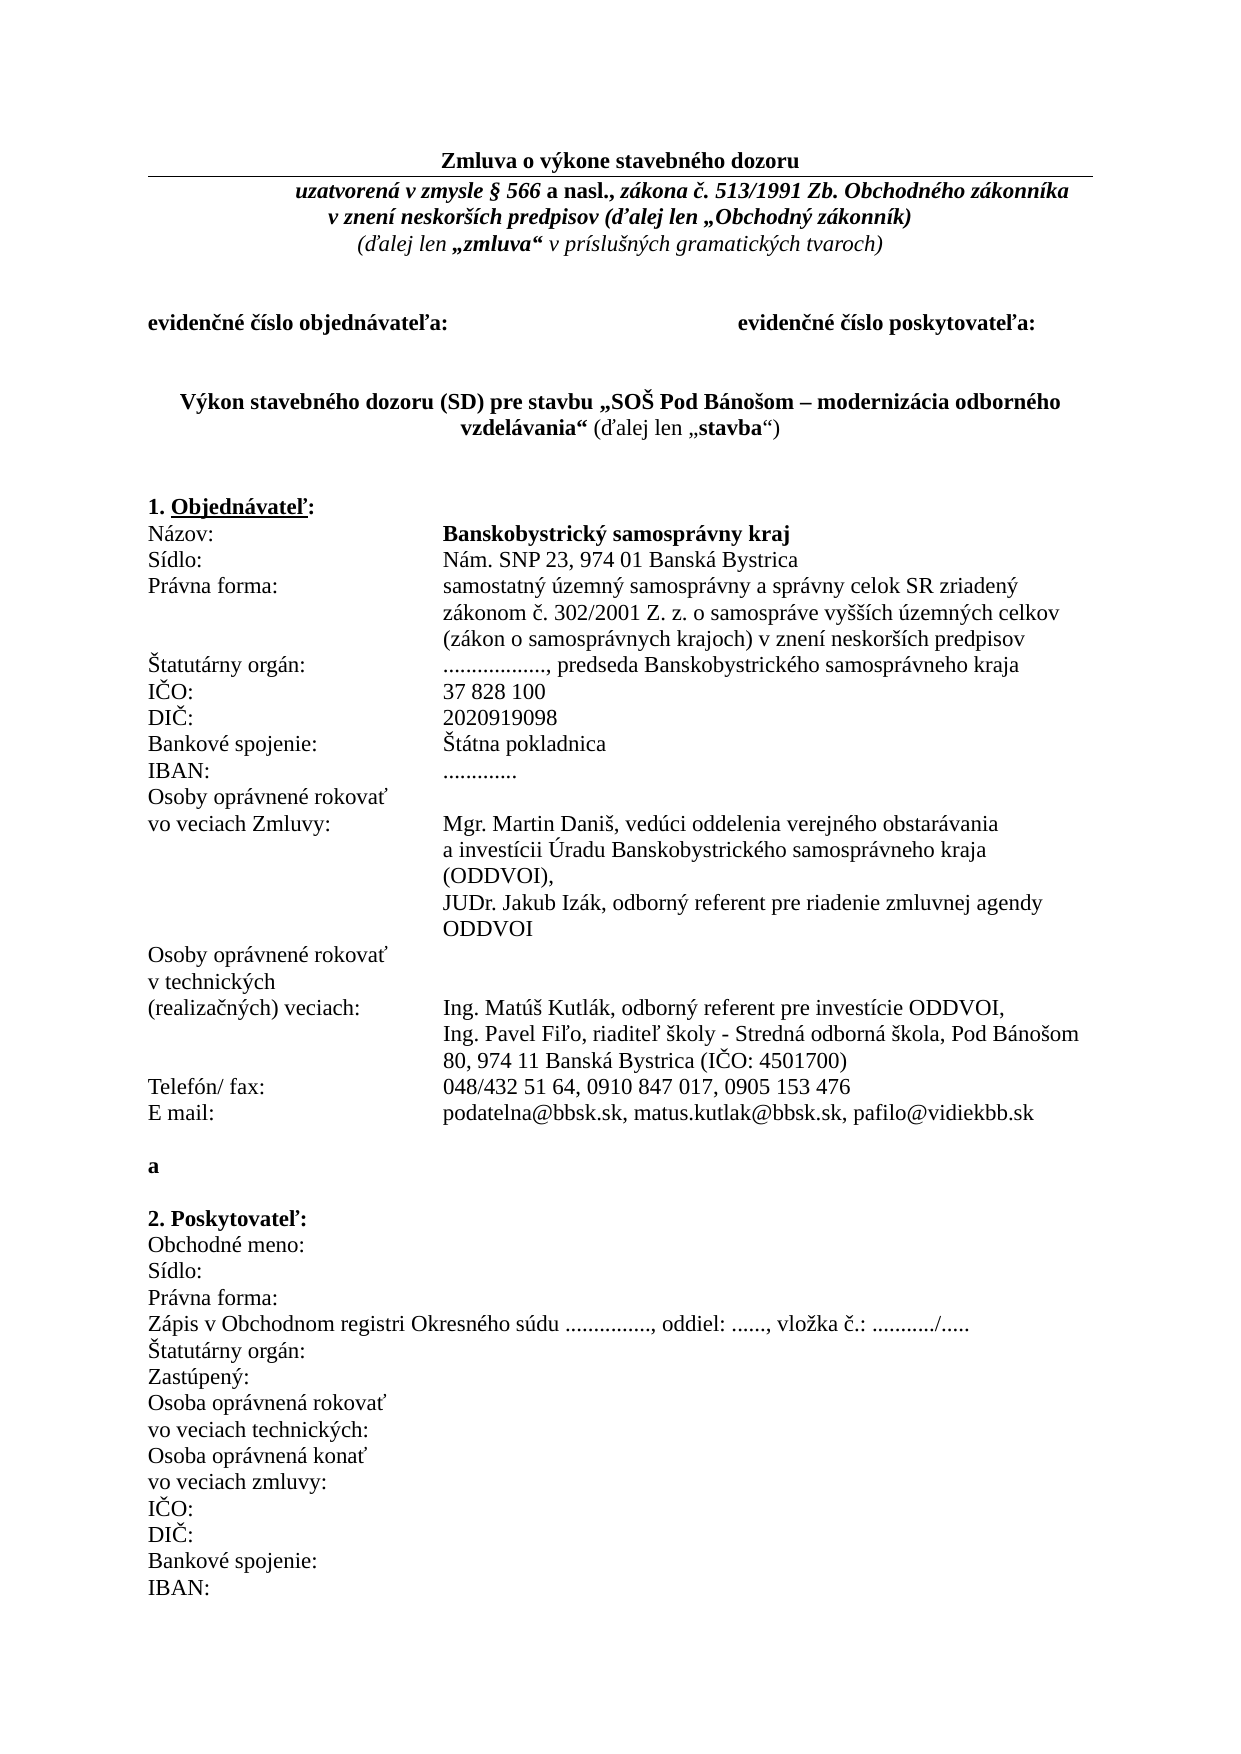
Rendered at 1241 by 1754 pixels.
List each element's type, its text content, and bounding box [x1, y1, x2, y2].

text zákonom č. 302/2001 Z. z. o samospráve vyšších územných celkov (zákon o samosprávnych krajoch) v znení neskorších predpisov [443, 599, 1093, 651]
text 2. Poskytovateľ: [148, 1205, 1093, 1231]
text a [148, 1152, 1093, 1178]
text vo veciach Zmluvy: Mgr. Martin Daniš, vedúci oddelenia verejného obstarávania a investícii Úradu Banskobystrického samosprávneho kraja (ODDVOI), [148, 809, 1093, 889]
text 1. Objednávateľ: [148, 493, 1093, 520]
text Zápis v Obchodnom registri Okresného súdu ..............., oddiel: ......, vložka č.: .........../..... [148, 1310, 1093, 1337]
text DIČ: 2020919098 [118, 704, 1093, 731]
text Zastúpený: [148, 1363, 1093, 1389]
text (ďalej len „zmluva“ v príslušných gramatických tvaroch) [148, 230, 1093, 256]
text Právna forma: [148, 1284, 1093, 1310]
text Názov: Banskobystrický samosprávny kraj [148, 520, 1093, 546]
text IČO: [148, 1495, 1093, 1521]
text Obchodné meno: [148, 1231, 1093, 1258]
text vo veciach technických: [148, 1416, 1093, 1442]
text Ing. Pavel Fiľo, riaditeľ školy - Stredná odborná škola, Pod Bánošom 80, 974 11 Banská Bystrica (IČO: 4501700) [148, 1020, 1093, 1073]
text Výkon stavebného dozoru (SD) pre stavbu „SOŠ Pod Bánošom – modernizácia odborného vzdelávania“ (ďalej len „stavba“) [148, 388, 1093, 441]
text Štatutárny orgán: .................., predseda Banskobystrického samosprávneho kraja [118, 651, 1093, 678]
text Sídlo: [148, 1258, 1093, 1284]
text Bankové spojenie: [148, 1547, 1093, 1574]
text (realizačných) veciach: Ing. Matúš Kutlák, odborný referent pre investície ODDVOI, [148, 994, 1093, 1020]
text Štatutárny orgán: [148, 1337, 1093, 1363]
text Sídlo: Nám. SNP 23, 974 01 Banská Bystrica [148, 546, 1093, 572]
text vo veciach zmluvy: [148, 1468, 1093, 1495]
text Právna forma: samostatný územný samosprávny a správny celok SR zriadený [148, 572, 1093, 599]
text Osoby oprávnené rokovať [148, 941, 1093, 968]
text IBAN: [148, 1574, 1122, 1600]
text Osoba oprávnená konať [148, 1442, 1093, 1468]
text E mail: podatelna@bbsk.sk, matus.kutlak@bbsk.sk, pafilo@vidiekbb.sk [148, 1099, 1093, 1126]
text evidenčné číslo objednávateľa: evidenčné číslo poskytovateľa: [148, 309, 1093, 335]
text IBAN: ............. [148, 757, 1093, 783]
text v technických [148, 968, 1093, 994]
text uzatvorená v zmysle § 566 a nasl., zákona č. 513/1991 Zb. Obchodného zákonníka [148, 177, 1093, 203]
text Telefón/ fax: 048/432 51 64, 0910 847 017, 0905 153 476 [148, 1073, 1093, 1099]
text Osoba oprávnená rokovať [148, 1389, 1093, 1416]
text v znení neskorších predpisov (ďalej len „Obchodný zákonník) [148, 203, 1093, 230]
text Osoby oprávnené rokovať [118, 783, 1093, 809]
text IČO: 37 828 100 [148, 678, 1093, 704]
text Zmluva o výkone stavebného dozoru [148, 148, 1093, 176]
text JUDr. Jakub Izák, odborný referent pre riadenie zmluvnej agendy ODDVOI [443, 889, 1093, 941]
text DIČ: [148, 1521, 1093, 1547]
text Bankové spojenie: Štátna pokladnica [148, 731, 1093, 757]
